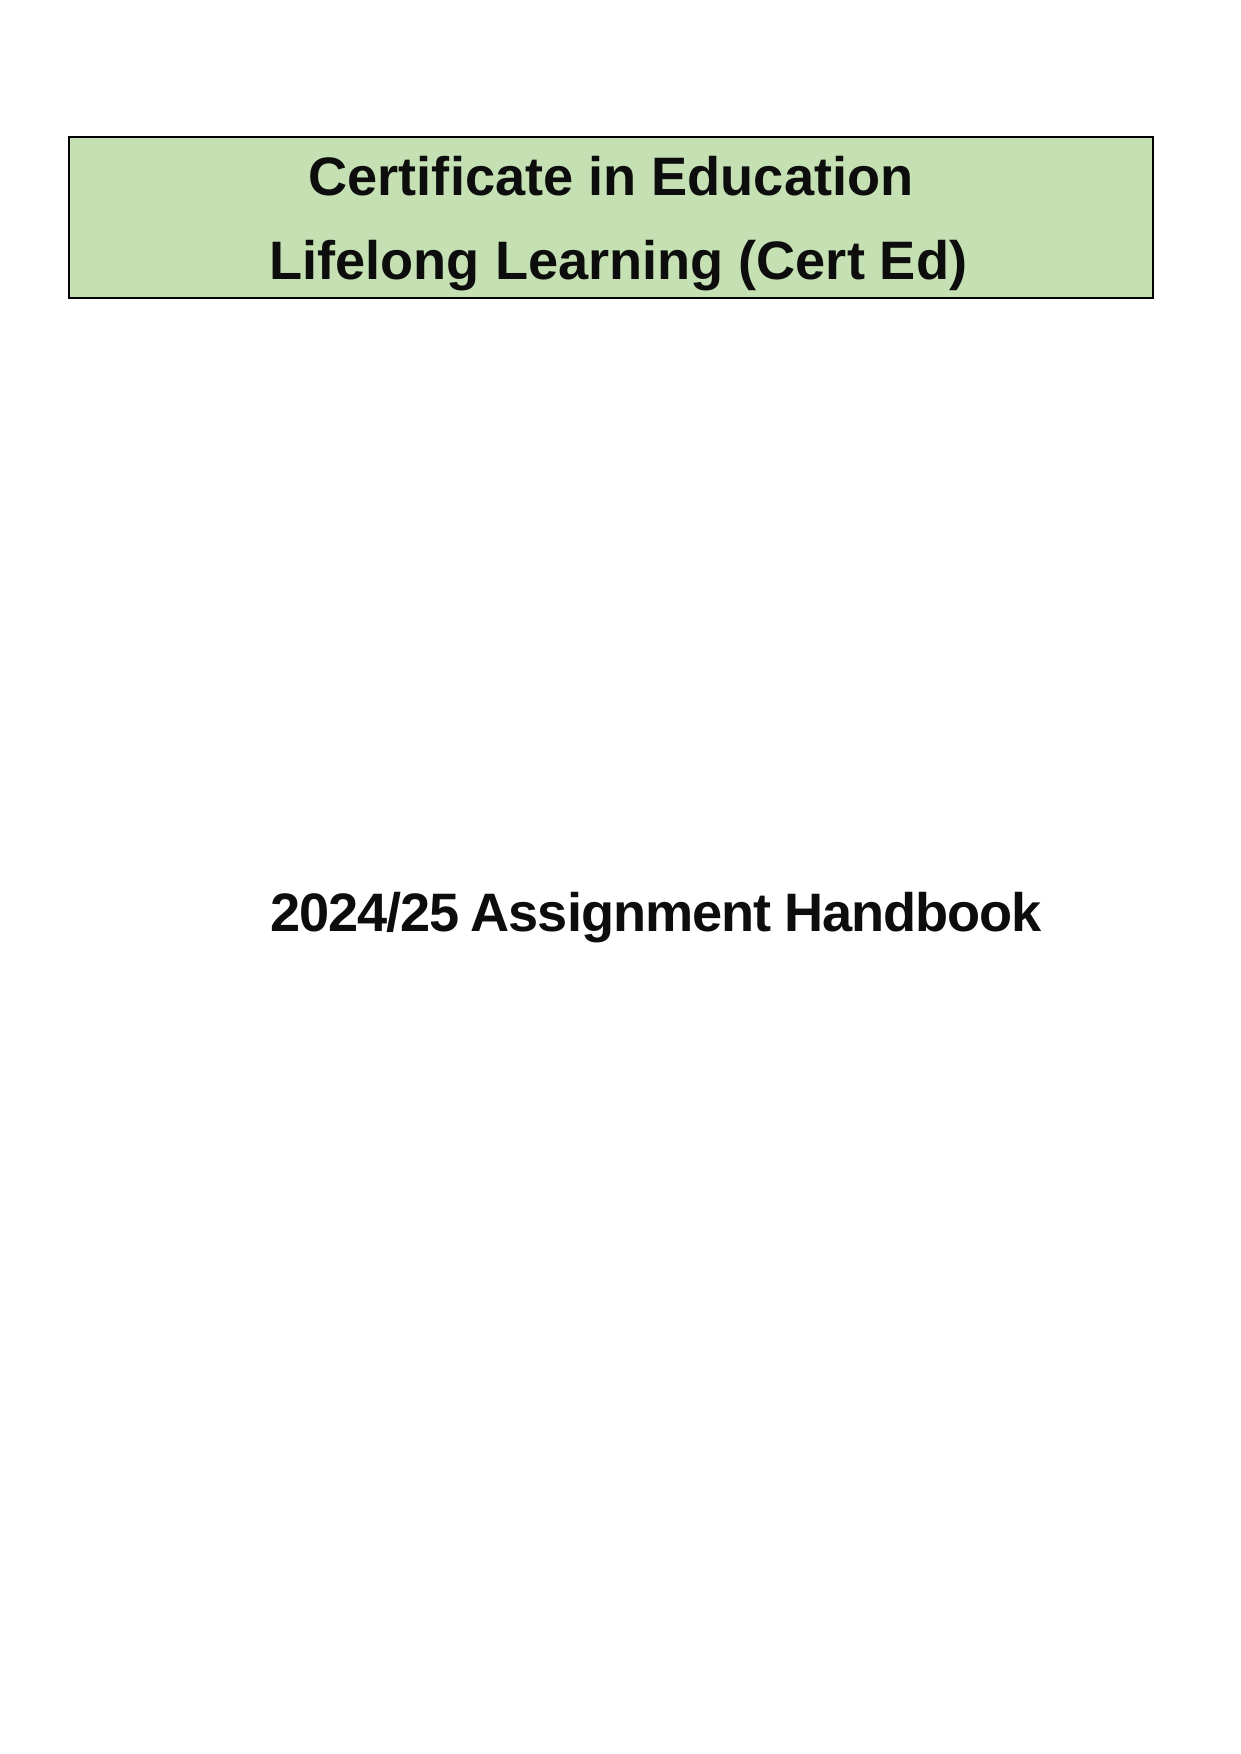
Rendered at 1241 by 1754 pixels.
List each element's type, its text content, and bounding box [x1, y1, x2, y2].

title 2024/25 Assignment Handbook [148, 880, 1165, 943]
